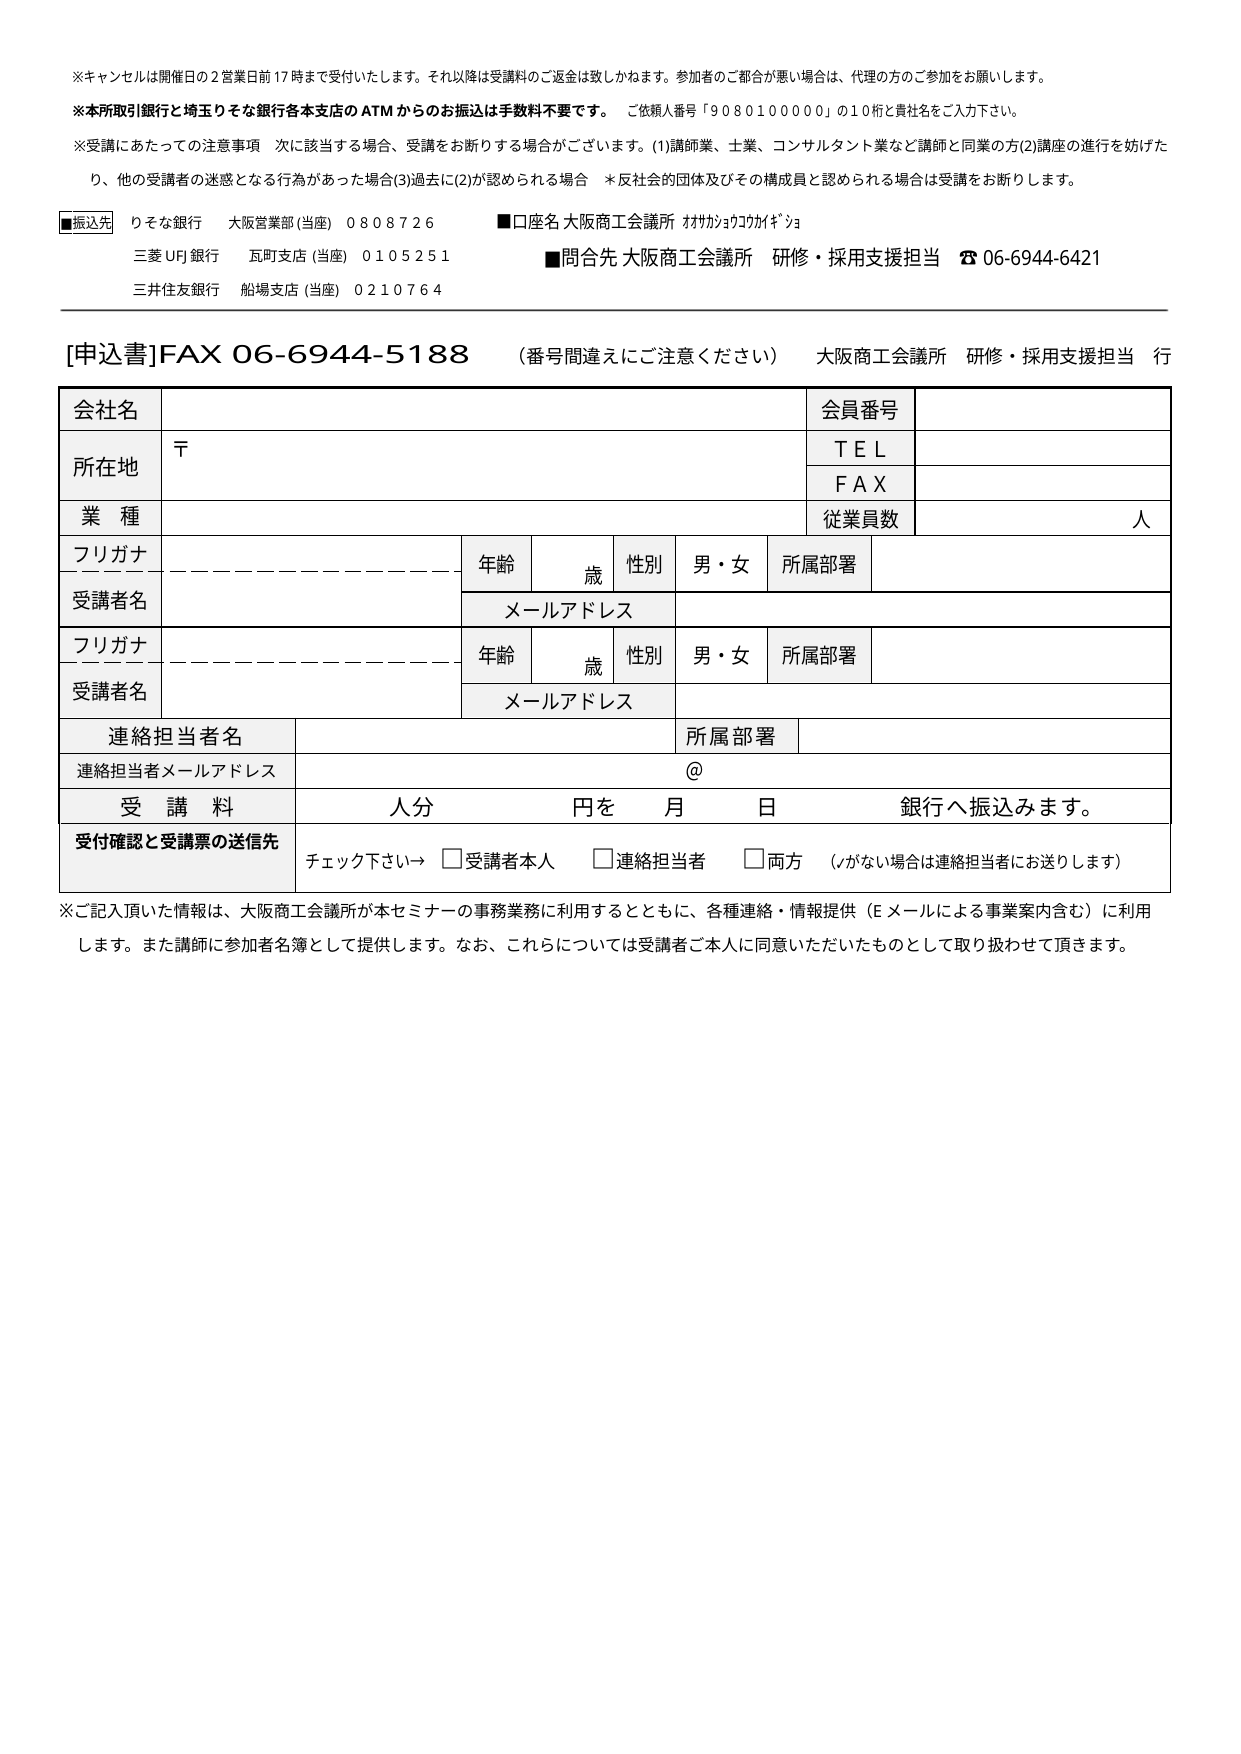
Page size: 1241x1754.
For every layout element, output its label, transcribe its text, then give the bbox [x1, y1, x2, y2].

table_cell [162, 662, 461, 717]
table_cell 〒 [162, 431, 806, 500]
table_cell [799, 719, 1170, 753]
text り、他の受講者の迷惑となる行為があった場合(3)過去に(2)が認められる場合 ＊反社会的団体及びその構成員と認められる場合は受講をお断りします。 [59, 162, 1181, 196]
table_cell 業 種 [60, 501, 161, 535]
table_cell チェック下さい→ □受講者本人 □連絡担当者 □両方 （✔がない場合は連絡担当者にお送りします） [296, 823, 1170, 892]
text ※受講にあたっての注意事項 次に該当する場合、受講をお断りする場合がございます。(1)講師業、士業、コンサルタント業など講師と同業の方(2)講座の進行を妨げた [59, 128, 1181, 162]
picture [59, 308, 1170, 315]
table_cell [676, 684, 1170, 717]
table_cell 人分 円を 月 日 銀行へ振込みます。 [296, 789, 1170, 823]
table_header 会員番号 [807, 389, 914, 430]
table_cell 歳 [532, 628, 613, 682]
table_cell [162, 536, 461, 571]
text 三菱UFJ銀行 瓦町支店 (当座) ０１０５２５１ [59, 238, 1181, 272]
table_cell 受講者名 [60, 662, 161, 717]
table_cell 所属部署 [768, 536, 871, 591]
table_cell 所属部署 [676, 719, 798, 753]
table_cell 歳 [532, 536, 613, 591]
table_cell 連絡担当者名 [60, 719, 295, 753]
table_cell [872, 628, 1170, 682]
table_cell メールアドレス [462, 593, 675, 626]
table_cell [676, 593, 1170, 626]
table_cell 所属部署 [768, 628, 871, 682]
table_cell 年齢 [462, 536, 531, 591]
text ※本所取引銀行と埼玉りそな銀行各本支店のATMからのお振込は手数料不要です。 ご依頼人番号「９０８０１０００００」の１０桁と貴社名をご入力下さい。 [59, 93, 1181, 128]
table_cell [872, 536, 1170, 591]
table_cell 性別 [614, 628, 675, 682]
table_cell 男・女 [676, 536, 767, 591]
table_cell [916, 431, 1170, 465]
table_header 会社名 [60, 389, 161, 430]
table_cell 性別 [614, 536, 675, 591]
table_cell 受講者名 [60, 571, 161, 626]
table_header [916, 389, 1170, 430]
table_cell [296, 719, 675, 753]
table_header [162, 389, 806, 430]
table_cell ＠ [296, 754, 1170, 788]
table_cell 年齢 [462, 628, 531, 682]
text 三井住友銀行 船場支店 (当座) ０２１０７６４ [59, 272, 1181, 306]
text ※キャンセルは開催日の２営業日前17時まで受付いたします。それ以降は受講料のご返金は致しかねます。参加者のご都合が悪い場合は、代理の方のご参加をお願いします。 [59, 59, 1181, 93]
table_cell フリガナ [60, 536, 161, 571]
table_cell 男・女 [676, 628, 767, 682]
table_cell 受 講 料 [60, 789, 295, 823]
table_cell [162, 501, 806, 535]
text ■振込先 りそな銀行 大阪営業部 (当座) ０８０８７２６ ■口座名 大阪商工会議所 ｵｵｻｶｼｮｳｺｳｶｲｷﾞｼｮ [59, 204, 1181, 238]
table_cell [916, 466, 1170, 500]
table_cell 所在地 [60, 431, 161, 500]
table_cell 連絡担当者メールアドレス [60, 754, 295, 788]
table_cell 従業員数 [807, 501, 914, 535]
text [申込書]FAX 06-6944-5188 （番号間違えにご注意ください） 大阪商工会議所 研修・採用支援担当 行 [59, 318, 1176, 386]
table_cell 受付確認と受講票の送信先 [60, 824, 295, 892]
text します。また講師に参加者名簿として提供します。なお、これらについては受講者ご本人に同意いただいたものとして取り扱わせて頂きます。 [59, 927, 1187, 961]
table_cell [162, 628, 461, 662]
table_cell メールアドレス [462, 684, 675, 717]
table_cell フリガナ [60, 628, 161, 662]
table_cell ＦＡＸ [807, 466, 914, 500]
text ※ご記入頂いた情報は、大阪商工会議所が本セミナーの事務業務に利用するとともに、各種連絡・情報提供（Eメールによる事業案内含む）に利用 [59, 893, 1187, 927]
table_cell ＴＥＬ [807, 431, 914, 465]
table_cell 人 [916, 501, 1170, 535]
table_cell [162, 571, 461, 626]
